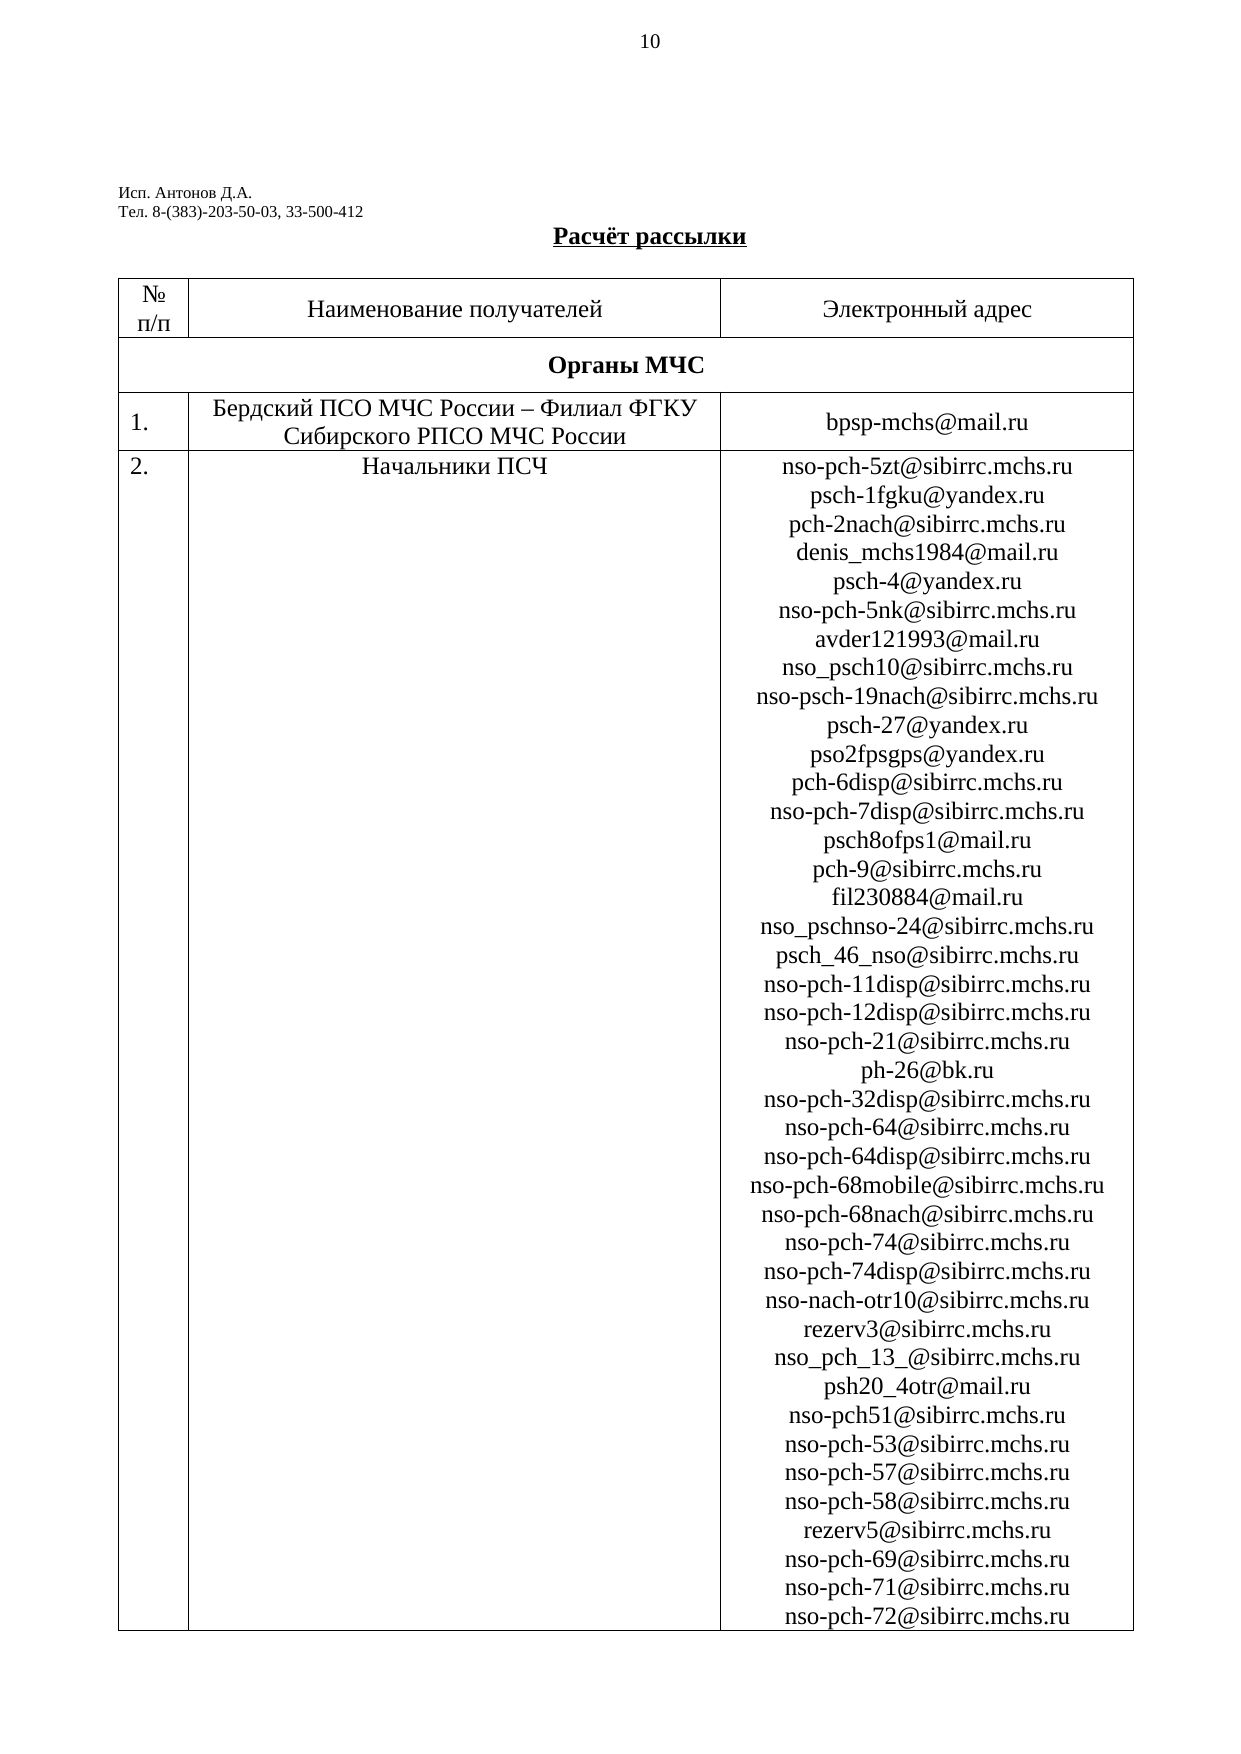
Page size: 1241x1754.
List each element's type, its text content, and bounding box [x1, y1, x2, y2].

table_header Наименование получателей [189, 279, 720, 337]
table_cell Начальники ПСЧ [189, 451, 720, 1630]
table_cell [119, 451, 188, 1630]
text Исп. Антонов Д.А. [118, 182, 1181, 202]
text Расчёт рассылки [118, 221, 1181, 249]
table_cell bpsp-mchs@mail.ru [721, 393, 1133, 450]
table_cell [721, 451, 1133, 1630]
table_cell [119, 393, 188, 450]
table_header Электронный адрес [721, 279, 1133, 337]
table_header № п/п [119, 279, 188, 337]
text Тел. 8-(383)-203-50-03, 33-500-412 [118, 202, 1181, 221]
table_cell Бердский ПСО МЧС России – Филиал ФГКУ Сибирского РПСО МЧС России [189, 393, 720, 450]
table_cell Органы МЧС [119, 338, 1133, 392]
